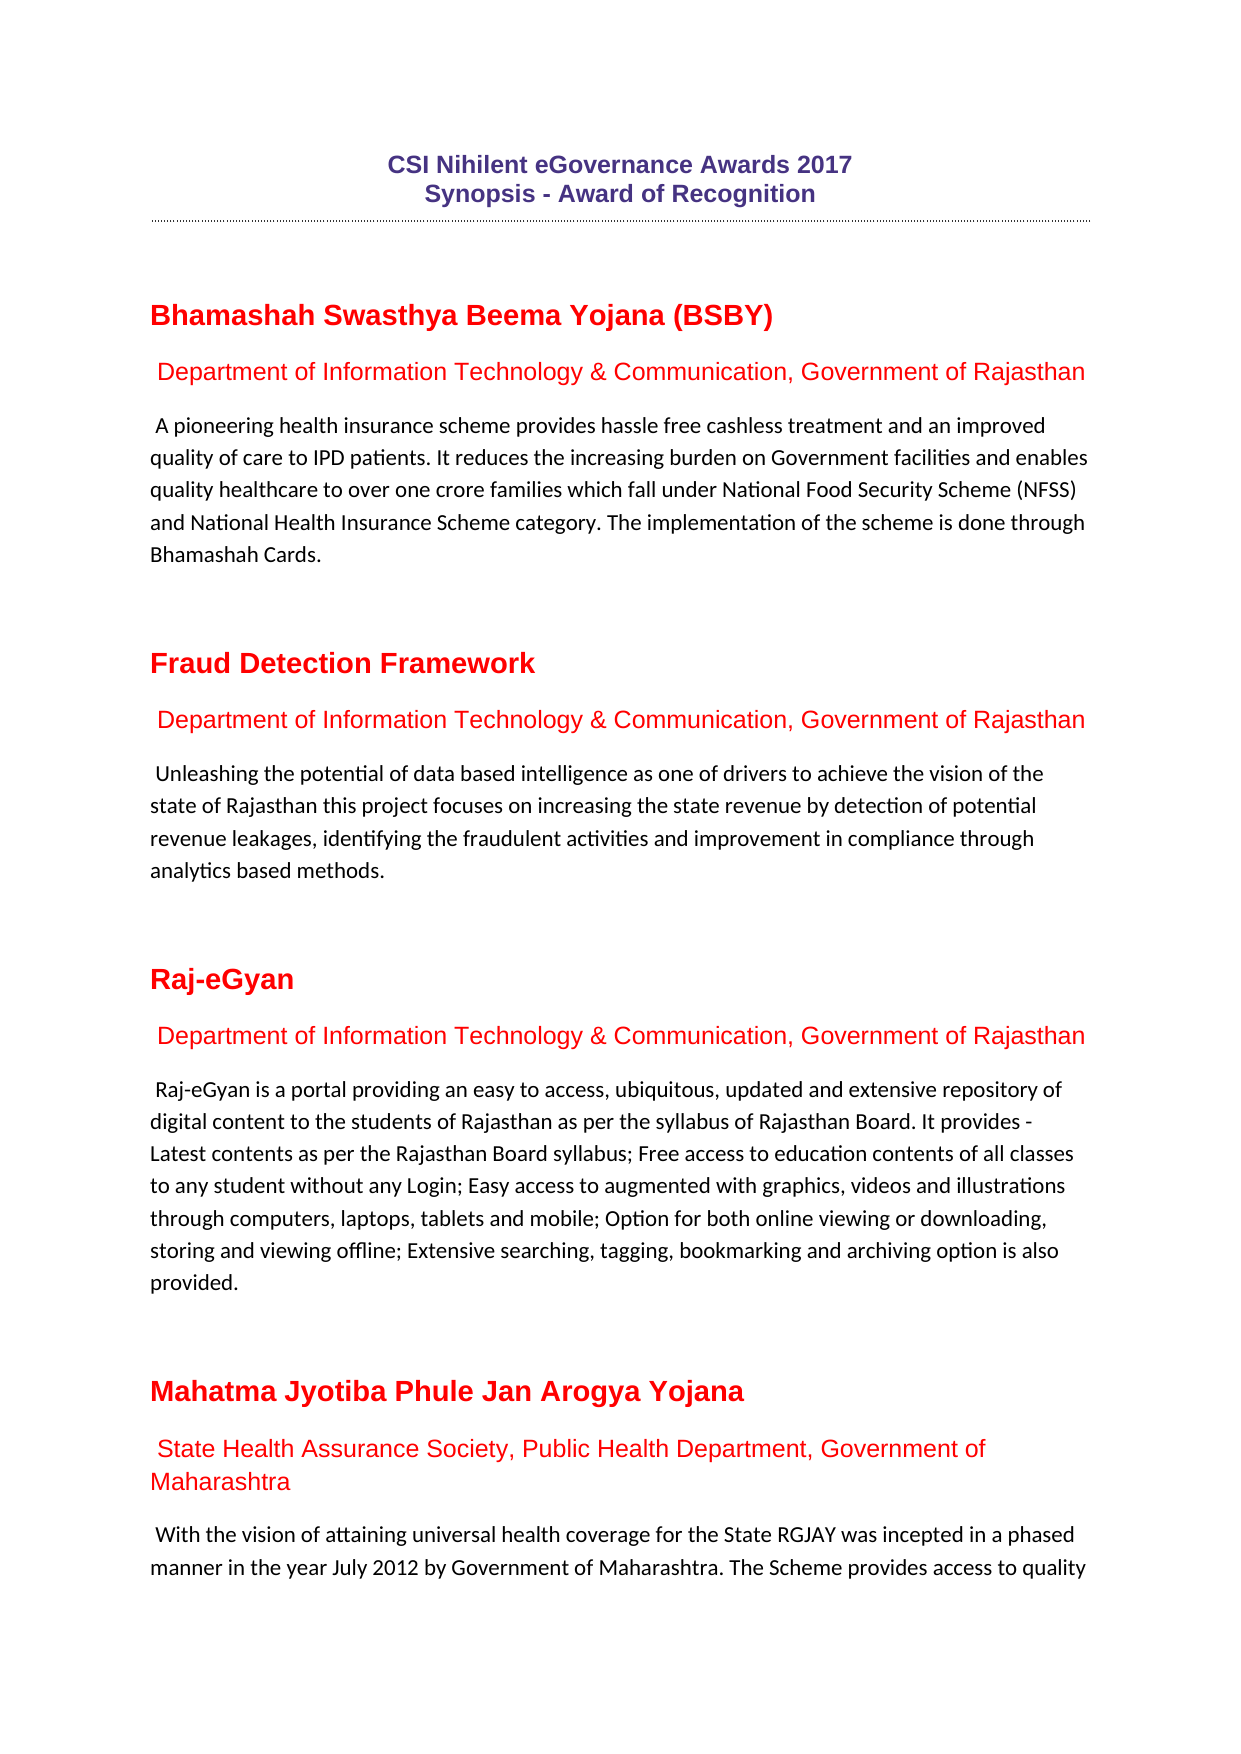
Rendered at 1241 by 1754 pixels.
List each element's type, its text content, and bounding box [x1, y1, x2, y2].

text Raj-eGyan [150, 962, 1090, 995]
text Bhamashah Swasthya Beema Yojana (BSBY) [150, 298, 1090, 332]
text A pioneering health insurance scheme provides hassle free cashless treatment and an improved quality of care to IPD patients. It reduces the increasing burden on Government facilities and enables quality healthcare to over one crore families which fall under National Food Security Scheme (NFSS) and National Health Insurance Scheme category. The implementation of the scheme is done through Bhamashah Cards. [150, 411, 1090, 568]
text Unleashing the potential of data based intelligence as one of drivers to achieve the vision of the state of Rajasthan this project focuses on increasing the state revenue by detection of potential revenue leakages, identifying the fraudulent activities and improvement in compliance through analytics based methods. [150, 759, 1090, 884]
text State Health Assurance Society, Public Health Department, Government of Maharashtra [150, 1434, 1090, 1495]
text Department of Information Technology & Communication, Government of Rajasthan [150, 357, 1090, 386]
text Raj-eGyan is a portal providing an easy to access, ubiquitous, updated and extensive repository of digital content to the students of Rajasthan as per the syllabus of Rajasthan Board. It provides - Latest contents as per the Rajasthan Board syllabus; Free access to education contents of all classes to any student without any Login; Easy access to augmented with graphics, videos and illustrations through computers, laptops, tablets and mobile; Option for both online viewing or downloading, storing and viewing offline; Extensive searching, tagging, bookmarking and archiving option is also provided. [150, 1075, 1090, 1296]
text Mahatma Jyotiba Phule Jan Arogya Yojana [150, 1374, 1090, 1408]
text Department of Information Technology & Communication, Government of Rajasthan [150, 1021, 1090, 1050]
text Department of Information Technology & Communication, Government of Rajasthan [150, 705, 1090, 734]
text Fraud Detection Framework [150, 646, 1090, 679]
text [150, 1521, 1090, 1581]
text CSI Nihilent eGovernance Awards 2017 Synopsis - Award of Recognition [150, 150, 1090, 222]
